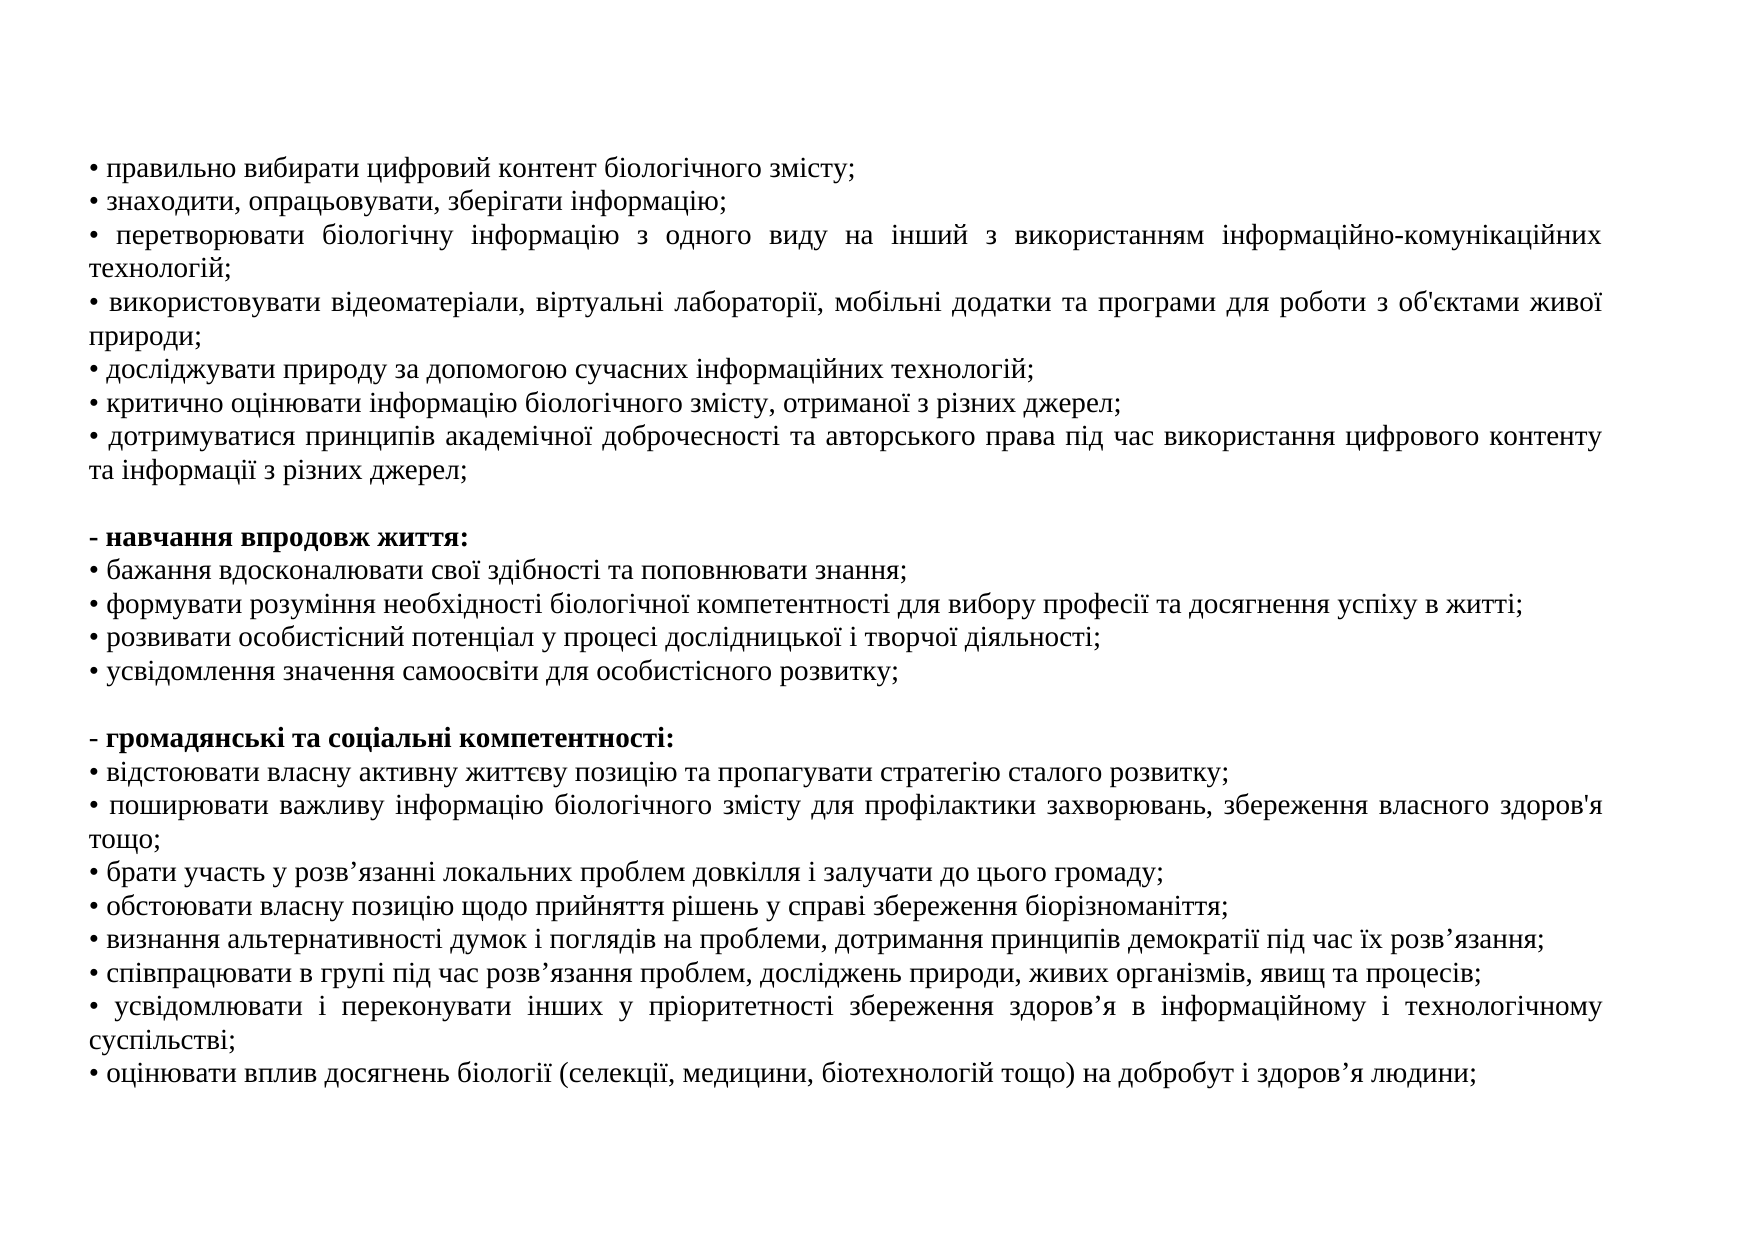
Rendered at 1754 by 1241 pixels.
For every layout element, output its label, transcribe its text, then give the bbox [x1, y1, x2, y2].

text • бажання вдосконалювати свої здібності та поповнювати знання; [88, 552, 1604, 586]
text • використовувати відеоматеріали, віртуальні лабораторії, мобільні додатки та програми для роботи з об'єктами живої природи; [88, 284, 1604, 351]
text • усвідомлення значення самоосвіти для особистісного розвитку; [88, 653, 1604, 687]
text • брати участь у розв’язанні локальних проблем довкілля і залучати до цього громаду; [88, 854, 1604, 888]
text • співпрацювати в групі під час розв’язання проблем, досліджень природи, живих організмів, явищ та процесів; [88, 955, 1604, 988]
text • дотримуватися принципів академічної доброчесності та авторського права під час використання цифрового контенту та інформації з різних джерел; [88, 418, 1604, 485]
text • обстоювати власну позицію щодо прийняття рішень у справі збереження біорізноманіття; [88, 888, 1604, 921]
text • формувати розуміння необхідності біологічної компетентності для вибору професії та досягнення успіху в житті; [88, 586, 1604, 619]
text • досліджувати природу за допомогою сучасних інформаційних технологій; [88, 351, 1604, 385]
text • перетворювати біологічну інформацію з одного виду на інший з використанням інформаційно-комунікаційних технологій; [88, 217, 1604, 284]
text • знаходити, опрацьовувати, зберігати інформацію; [88, 183, 1604, 217]
text • правильно вибирати цифровий контент біологічного змісту; [88, 150, 1604, 183]
text • поширювати важливу інформацію біологічного змісту для профілактики захворювань, збереження власного здоров'я тощо; [88, 787, 1604, 854]
text • критично оцінювати інформацію біологічного змісту, отриманої з різних джерел; [88, 385, 1604, 418]
text • оцінювати вплив досягнень біології (селекції, медицини, біотехнологій тощо) на добробут і здоров’я людини; [88, 1056, 1604, 1089]
text - громадянські та соціальні компетентності: [88, 720, 1604, 754]
text • відстоювати власну активну життєву позицію та пропагувати стратегію сталого розвитку; [88, 754, 1604, 787]
text • усвідомлювати і переконувати інших у пріоритетності збереження здоров’я в інформаційному і технологічному суспільстві; [88, 988, 1604, 1056]
text • визнання альтернативності думок і поглядів на проблеми, дотримання принципів демократії під час їх розв’язання; [88, 921, 1604, 955]
text • розвивати особистісний потенціал у процесі дослідницької і творчої діяльності; [88, 619, 1604, 653]
text - навчання впродовж життя: [88, 519, 1604, 552]
